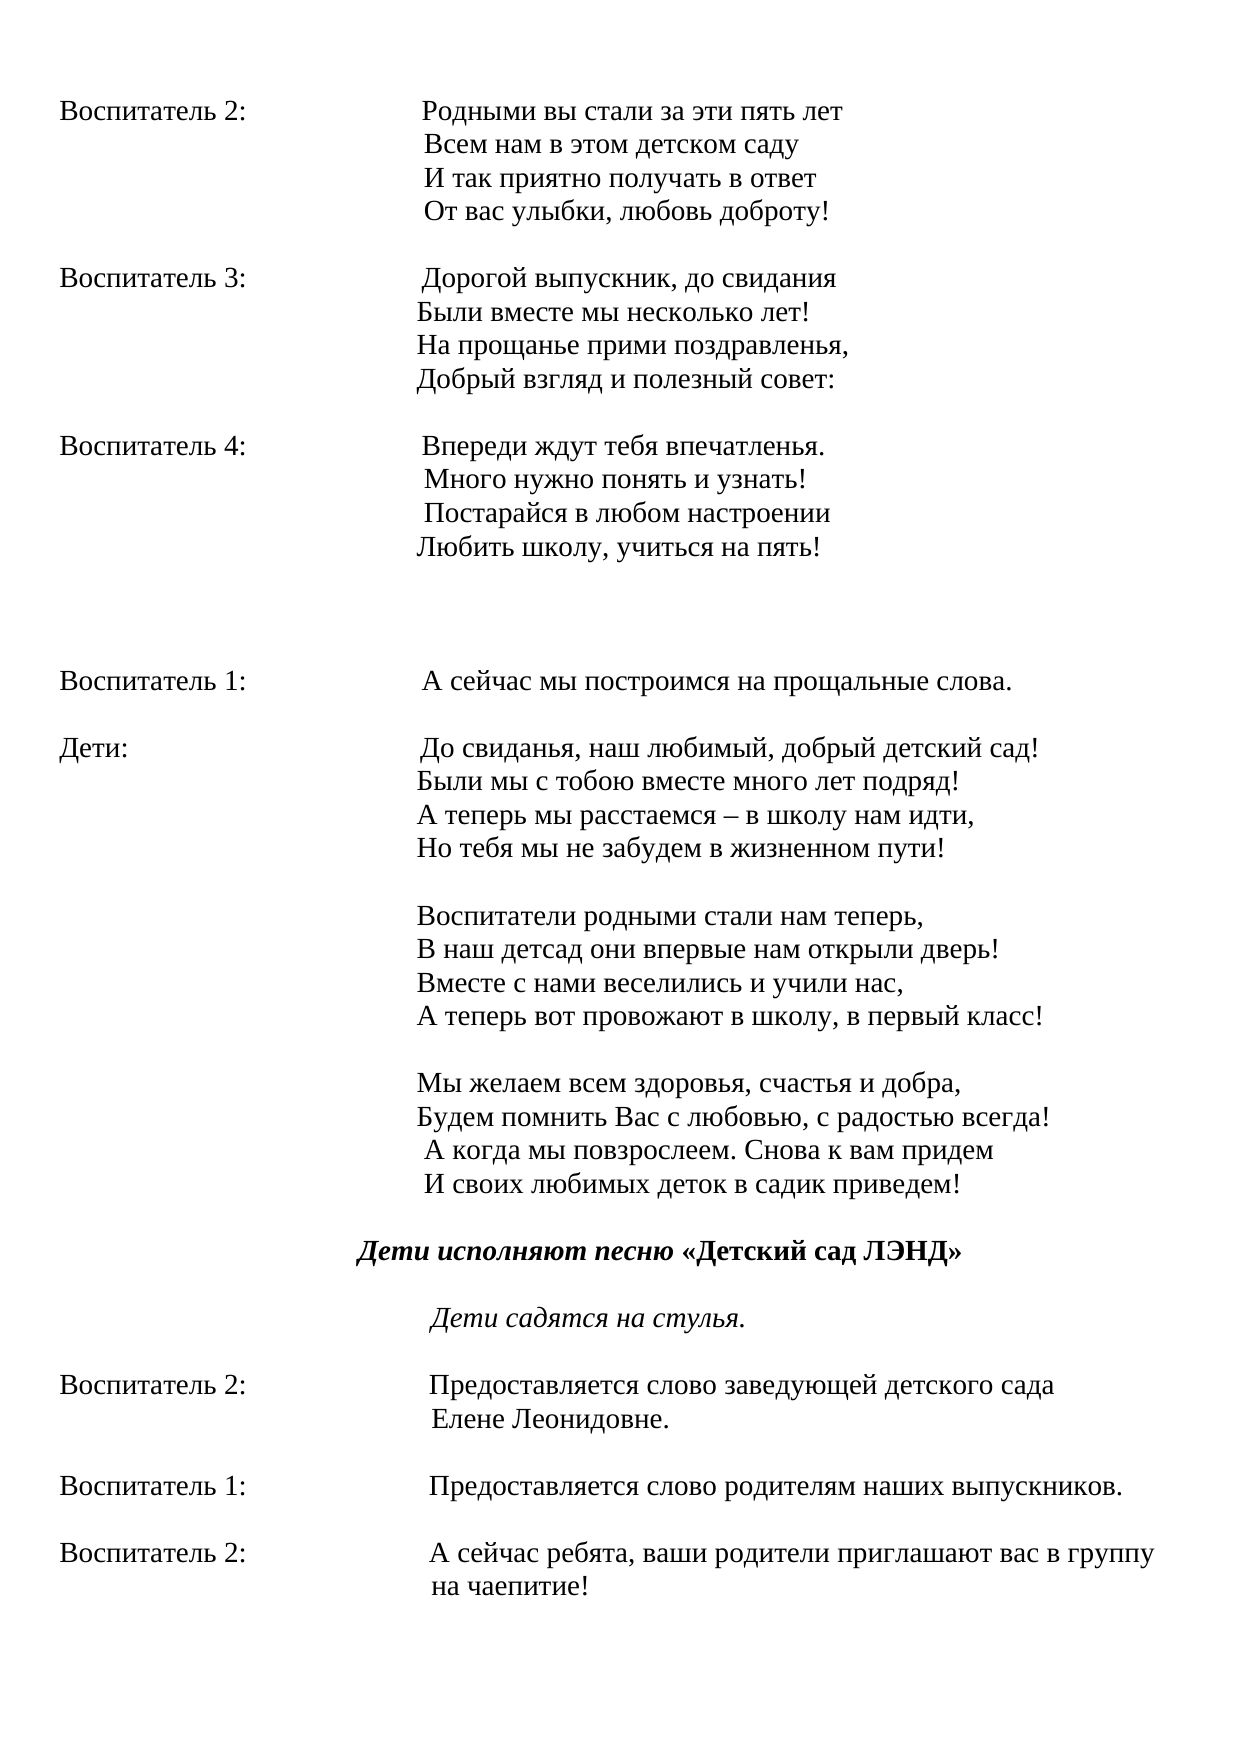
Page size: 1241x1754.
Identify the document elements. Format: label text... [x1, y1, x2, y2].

text На прощанье прими поздравленья, [59, 327, 1196, 361]
text Воспитатель 4: Впереди ждут тебя впечатленья. [59, 428, 1196, 462]
text И так приятно получать в ответ [59, 160, 1196, 193]
text Воспитатель 2: А сейчас ребята, ваши родители приглашают вас в группу [59, 1535, 1196, 1568]
text Много нужно понять и узнать! [59, 462, 1196, 495]
text Воспитатель 3: Дорогой выпускник, до свидания [59, 260, 1196, 294]
text Были мы с тобою вместе много лет подряд! [59, 763, 1196, 797]
text Постарайся в любом настроении [59, 495, 1196, 529]
text Мы желаем всем здоровья, счастья и добра, [59, 1065, 1196, 1099]
text Воспитатель 2: Родными вы стали за эти пять лет [59, 93, 1196, 126]
text А теперь вот провожают в школу, в первый класс! [59, 998, 1196, 1032]
text Воспитатель 1: А сейчас мы построимся на прощальные слова. [59, 663, 1196, 696]
text Добрый взгляд и полезный совет: [59, 361, 1196, 394]
text Были вместе мы несколько лет! [59, 294, 1196, 327]
text Дети: До свиданья, наш любимый, добрый детский сад! [59, 730, 1196, 763]
text А когда мы повзрослеем. Снова к вам придем [59, 1132, 1196, 1166]
text Елене Леонидовне. [59, 1401, 1196, 1434]
text Воспитатель 2: Предоставляется слово заведующей детского сада [59, 1367, 1196, 1401]
text От вас улыбки, любовь доброту! [59, 193, 1196, 227]
text на чаепитие! [59, 1568, 1196, 1602]
text В наш детсад они впервые нам открыли дверь! [59, 931, 1196, 965]
text И своих любимых деток в садик приведем! [59, 1166, 1196, 1199]
text Воспитатель 1: Предоставляется слово родителям наших выпускников. [59, 1468, 1196, 1501]
text Всем нам в этом детском саду [59, 126, 1196, 160]
text Любить школу, учиться на пять! [59, 529, 1196, 562]
text Будем помнить Вас с любовью, с радостью всегда! [59, 1099, 1196, 1132]
text Воспитатели родными стали нам теперь, [59, 898, 1196, 931]
text Дети садятся на стулья. [59, 1300, 1196, 1334]
text А теперь мы расстаемся – в школу нам идти, [59, 797, 1196, 831]
text Вместе с нами веселились и учили нас, [59, 965, 1196, 998]
text Дети исполняют песню «Детский сад ЛЭНД» [59, 1233, 1196, 1267]
text Но тебя мы не забудем в жизненном пути! [59, 831, 1196, 864]
